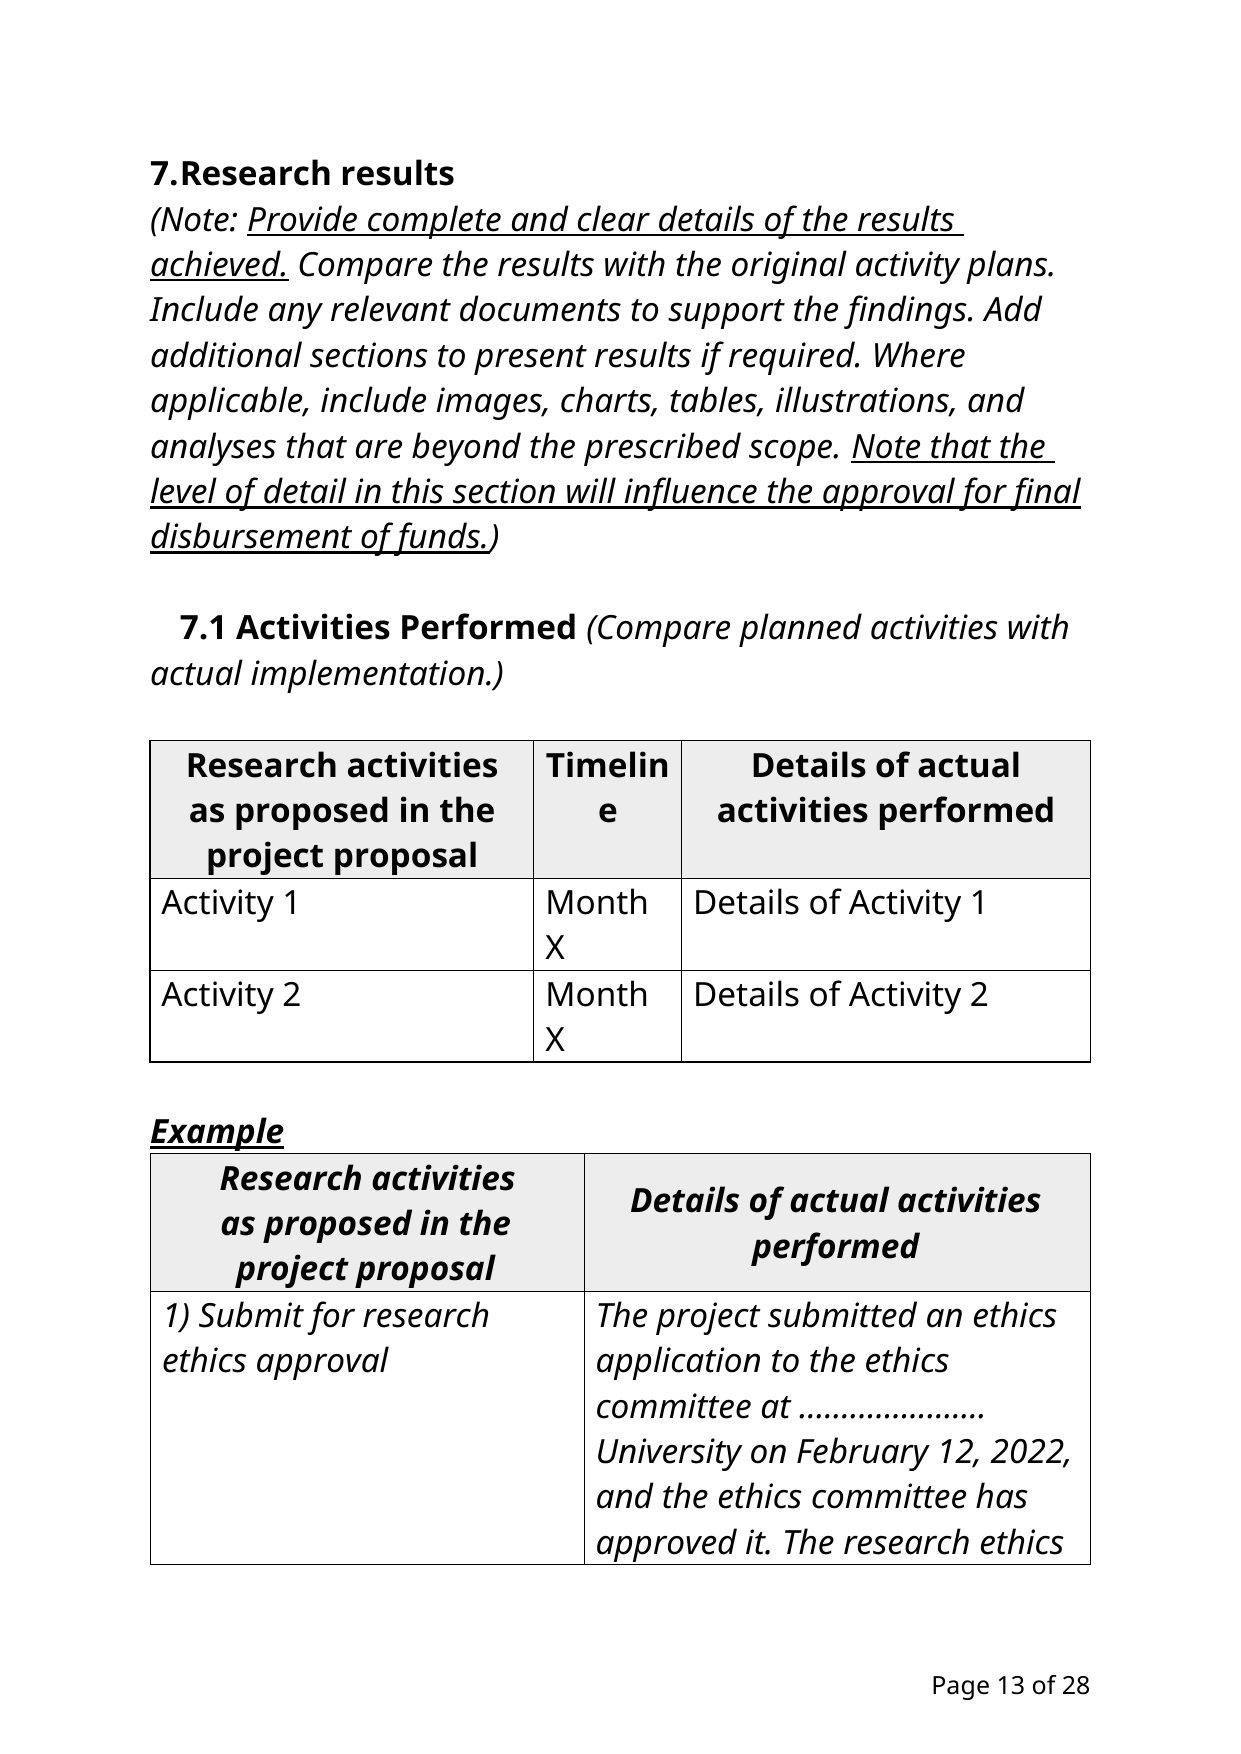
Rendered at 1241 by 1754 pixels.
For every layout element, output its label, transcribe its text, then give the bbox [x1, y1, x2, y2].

table_cell Month X [534, 971, 681, 1061]
table_cell Details of Activity 1 [682, 879, 1090, 969]
table_cell Month X [534, 879, 681, 969]
table_cell Activity 1 [151, 879, 533, 969]
table_cell Activity 2 [151, 971, 533, 1061]
text 7. Research results [150, 150, 1090, 195]
table_header Timeline [534, 741, 681, 878]
table_header Research activities as proposed in the project proposal [151, 741, 533, 878]
text Example [150, 1108, 1090, 1153]
text 7.1 Activities Performed (Compare planned activities with actual implementation.) [150, 604, 1090, 695]
table_cell Details of Activity 2 [682, 971, 1090, 1061]
table_cell 1) Submit for research ethics approval [151, 1292, 584, 1564]
table_header Details of actual activities performed [585, 1154, 1090, 1291]
table_header Details of actual activities performed [682, 741, 1090, 878]
table_header Research activities as proposed in the project proposal [151, 1154, 584, 1291]
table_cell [585, 1292, 1090, 1564]
text (Note: Provide complete and clear details of the results achieved. Compare the results with the original activity plans. Include any relevant documents to support the findings. Add additional sections to present results if required. Where applicable, include images, charts, tables, illustrations, and analyses that are beyond the prescribed scope. Note that the level of detail in this section will influence the approval for final disbursement of funds.) [150, 195, 1090, 559]
